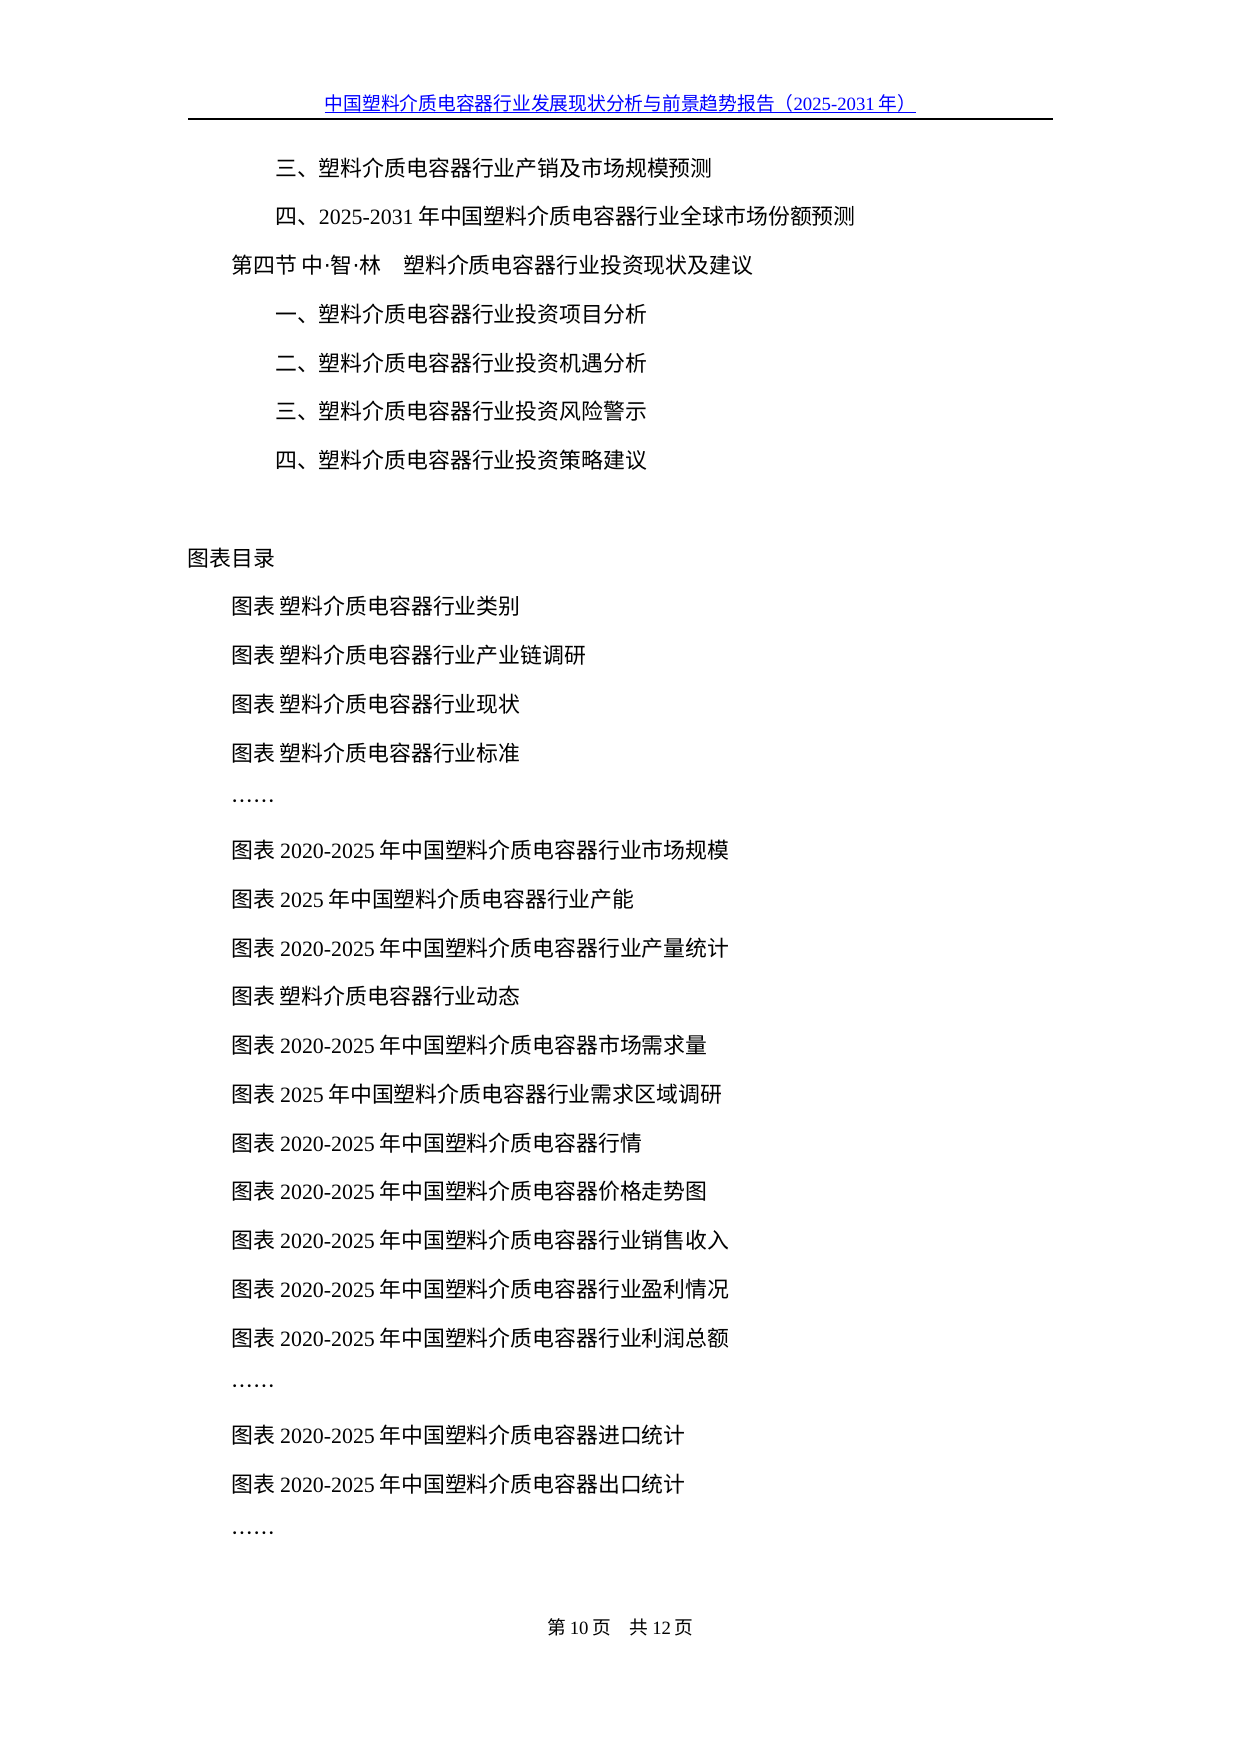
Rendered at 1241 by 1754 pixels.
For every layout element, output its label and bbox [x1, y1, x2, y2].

text [187, 150, 1053, 1548]
